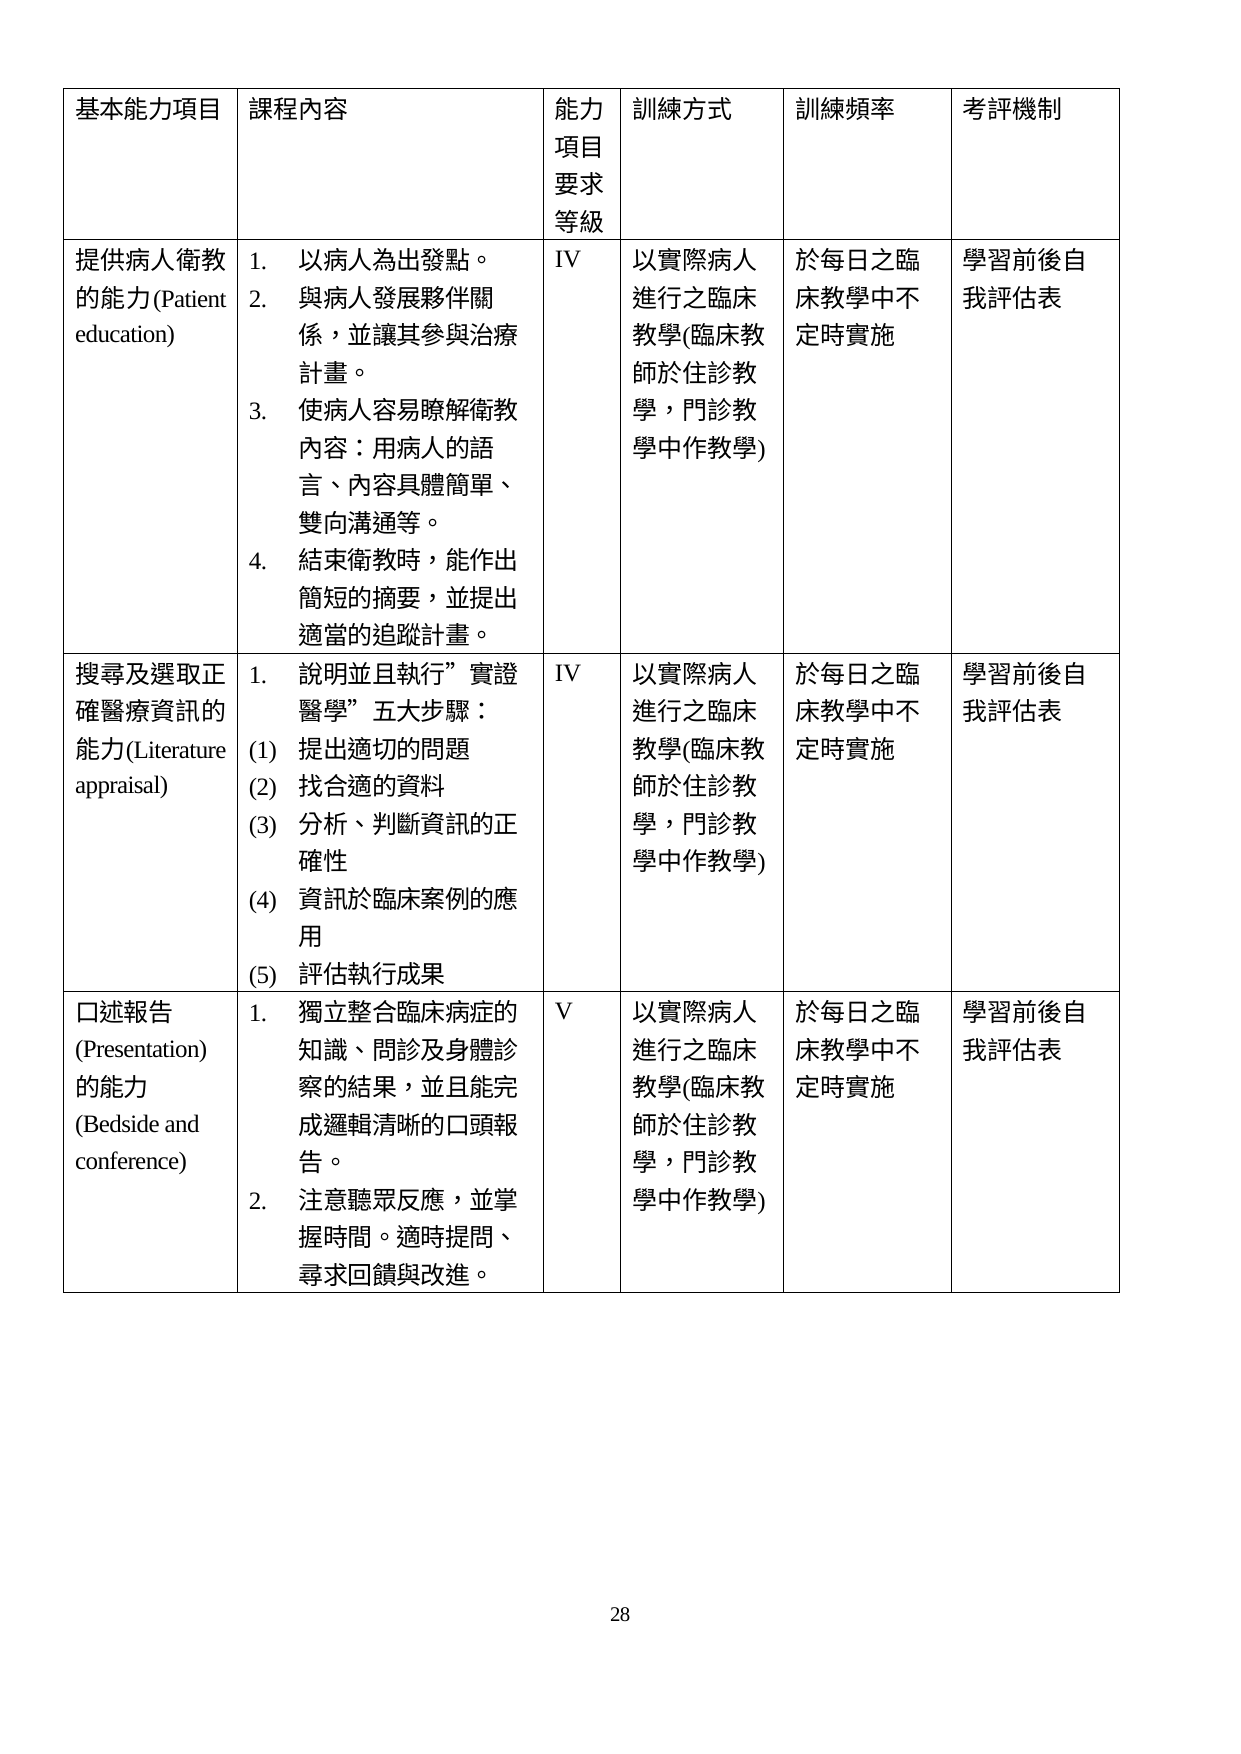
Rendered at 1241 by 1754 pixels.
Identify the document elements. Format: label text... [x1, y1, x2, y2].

table_cell 學習前後自我評估表 [952, 240, 1119, 652]
table_header 能力項目要求等級 [544, 89, 620, 239]
table_header 課程內容 [238, 89, 543, 239]
table_header 訓練頻率 [784, 89, 951, 239]
table_cell 學習前後自我評估表 [952, 992, 1119, 1292]
table_cell 以實際病人進行之臨床教學(臨床教師於住診教學，門診教學中作教學) [621, 240, 783, 652]
table_cell 學習前後自我評估表 [952, 654, 1119, 991]
table_header 基本能力項目 [64, 89, 237, 239]
table_header 訓練方式 [621, 89, 783, 239]
table_cell 以病人為出發點。 與病人發展夥伴關係，並讓其參與治療計畫。 使病人容易瞭解衛教內容：用病人的語言、內容具體簡單、雙向溝通等。 結束衛教時，能作出簡短的摘要，並提出適當的追蹤計畫。 [238, 240, 543, 652]
table_cell 於每日之臨床教學中不定時實施 [784, 992, 951, 1292]
table_cell 以實際病人進行之臨床教學(臨床教師於住診教學，門診教學中作教學) [621, 992, 783, 1292]
table_cell IV [544, 240, 620, 652]
table_cell 搜尋及選取正確醫療資訊的能力(Literature appraisal) [64, 654, 237, 991]
table_cell 於每日之臨床教學中不定時實施 [784, 654, 951, 991]
table_cell 於每日之臨床教學中不定時實施 [784, 240, 951, 652]
table_cell 口述報告(Presentation)的能力 (Bedside and conference) [64, 992, 237, 1292]
table_cell 提供病人衛教的能力(Patient education) [64, 240, 237, 652]
table_cell 以實際病人進行之臨床教學(臨床教師於住診教學，門診教學中作教學) [621, 654, 783, 991]
table_cell 說明並且執行”實證醫學”五大步驟： 提出適切的問題 找合適的資料 分析、判斷資訊的正確性 資訊於臨床案例的應用 評估執行成果 [238, 654, 543, 991]
table_cell 獨立整合臨床病症的知識、問診及身體診察的結果，並且能完成邏輯清晰的口頭報告。 注意聽眾反應，並掌握時間。適時提問、尋求回饋與改進。 [238, 992, 543, 1292]
table_cell V [544, 992, 620, 1292]
table_cell IV [544, 654, 620, 991]
table_header 考評機制 [952, 89, 1119, 239]
